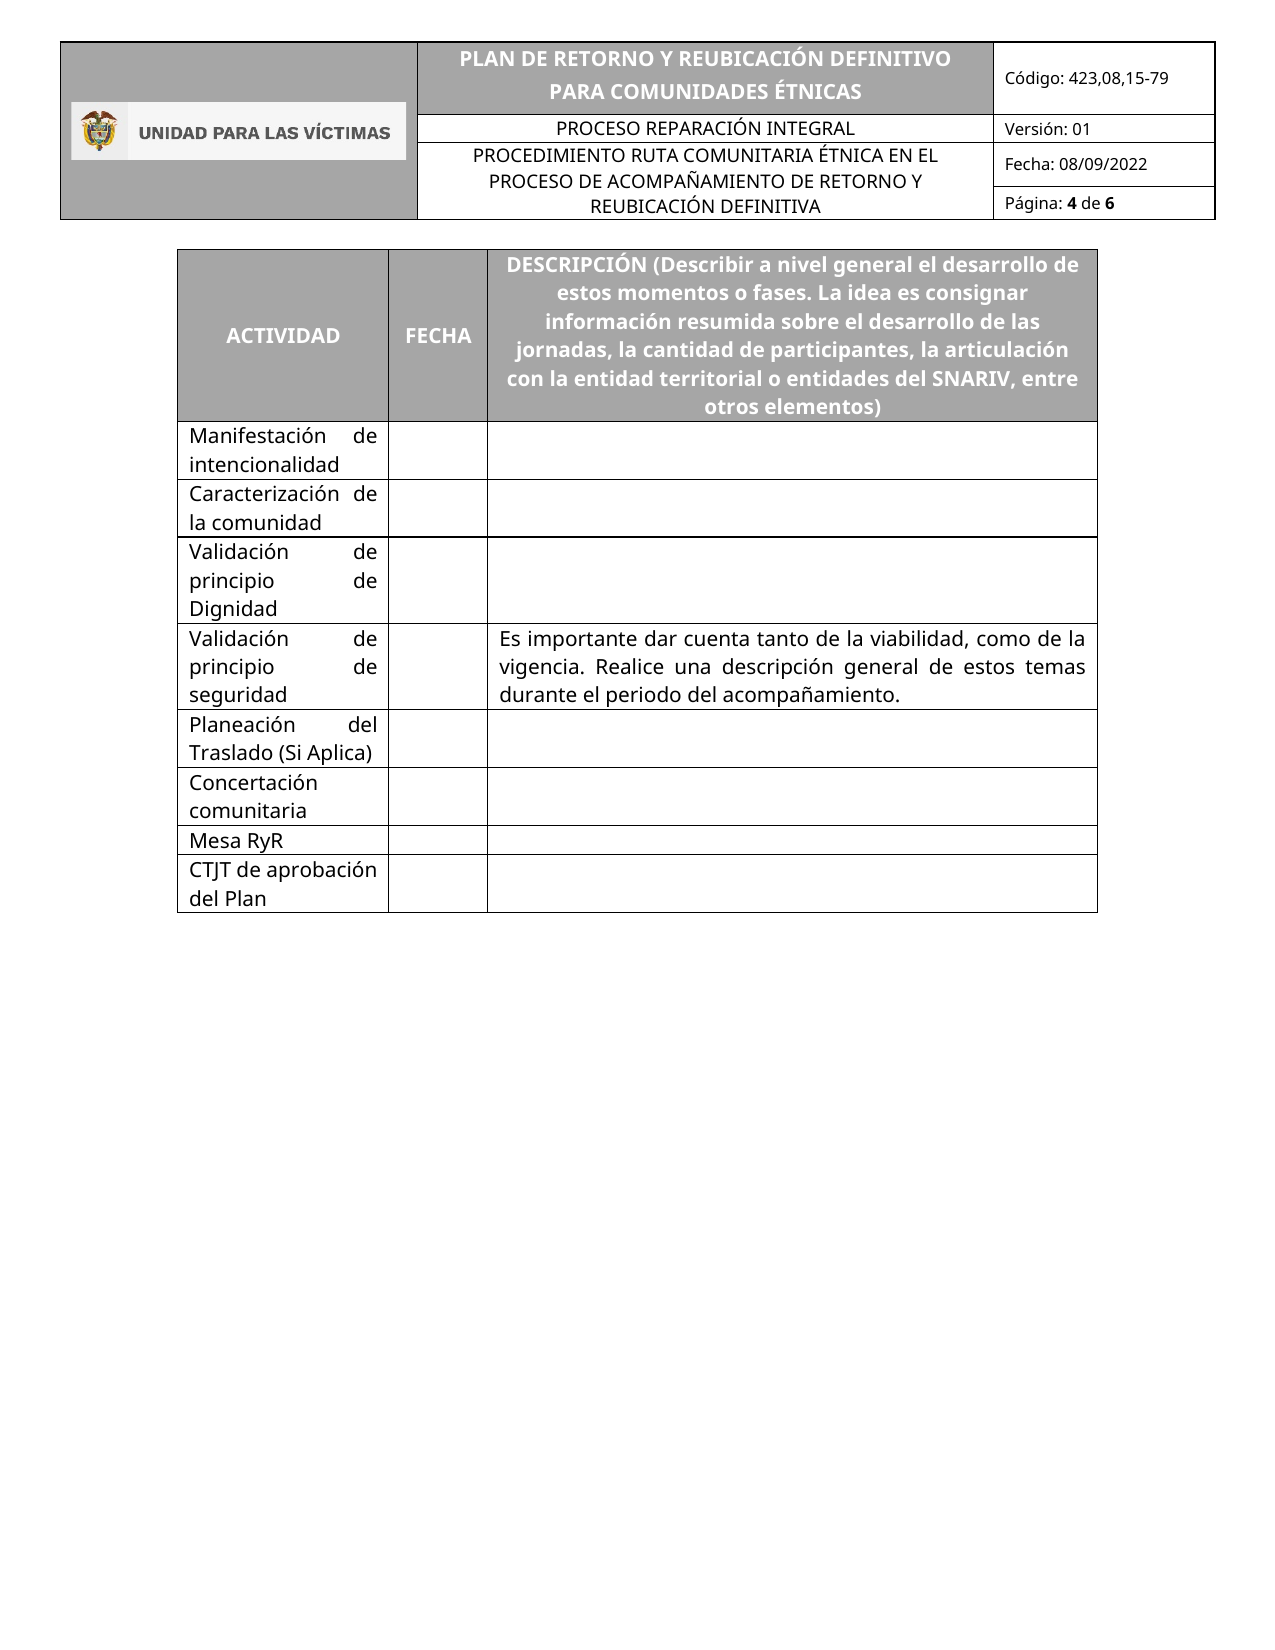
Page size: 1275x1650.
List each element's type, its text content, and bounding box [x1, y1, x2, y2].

table_header DESCRIPCIÓN (Describir a nivel general el desarrollo de estos momentos o fases. La idea es consignar información resumida sobre el desarrollo de las jornadas, la cantidad de participantes, la articulación con la entidad territorial o entidades del SNARIV, entre otros elementos) [488, 250, 1097, 421]
table_cell [488, 710, 1097, 767]
table_header ACTIVIDAD [178, 250, 388, 421]
table_cell [389, 826, 487, 854]
table_header FECHA [389, 250, 487, 421]
table_cell [389, 480, 487, 536]
table_cell Validación de principio de Dignidad [178, 538, 388, 623]
table_cell [389, 768, 487, 825]
table_cell Manifestación de intencionalidad [178, 422, 388, 478]
table_cell [389, 855, 487, 912]
table_cell [488, 768, 1097, 825]
table_cell [488, 422, 1097, 478]
table_cell Validación de principio de seguridad [178, 624, 388, 709]
table_cell Caracterización de la comunidad [178, 480, 388, 536]
table_cell [488, 480, 1097, 536]
table_cell [488, 826, 1097, 854]
table_cell [389, 538, 487, 623]
table_cell [488, 855, 1097, 912]
table_cell [389, 710, 487, 767]
table_cell Es importante dar cuenta tanto de la viabilidad, como de la vigencia. Realice una descripción general de estos temas durante el periodo del acompañamiento. [488, 624, 1097, 709]
table_cell Planeación del Traslado (Si Aplica) [178, 710, 388, 767]
picture [71, 102, 407, 160]
table_cell Mesa RyR [178, 826, 388, 854]
table_cell Concertación comunitaria [178, 768, 388, 825]
table_cell [389, 624, 487, 709]
table_cell [389, 422, 487, 478]
table_cell [488, 538, 1097, 623]
table_cell CTJT de aprobación del Plan [178, 855, 388, 912]
